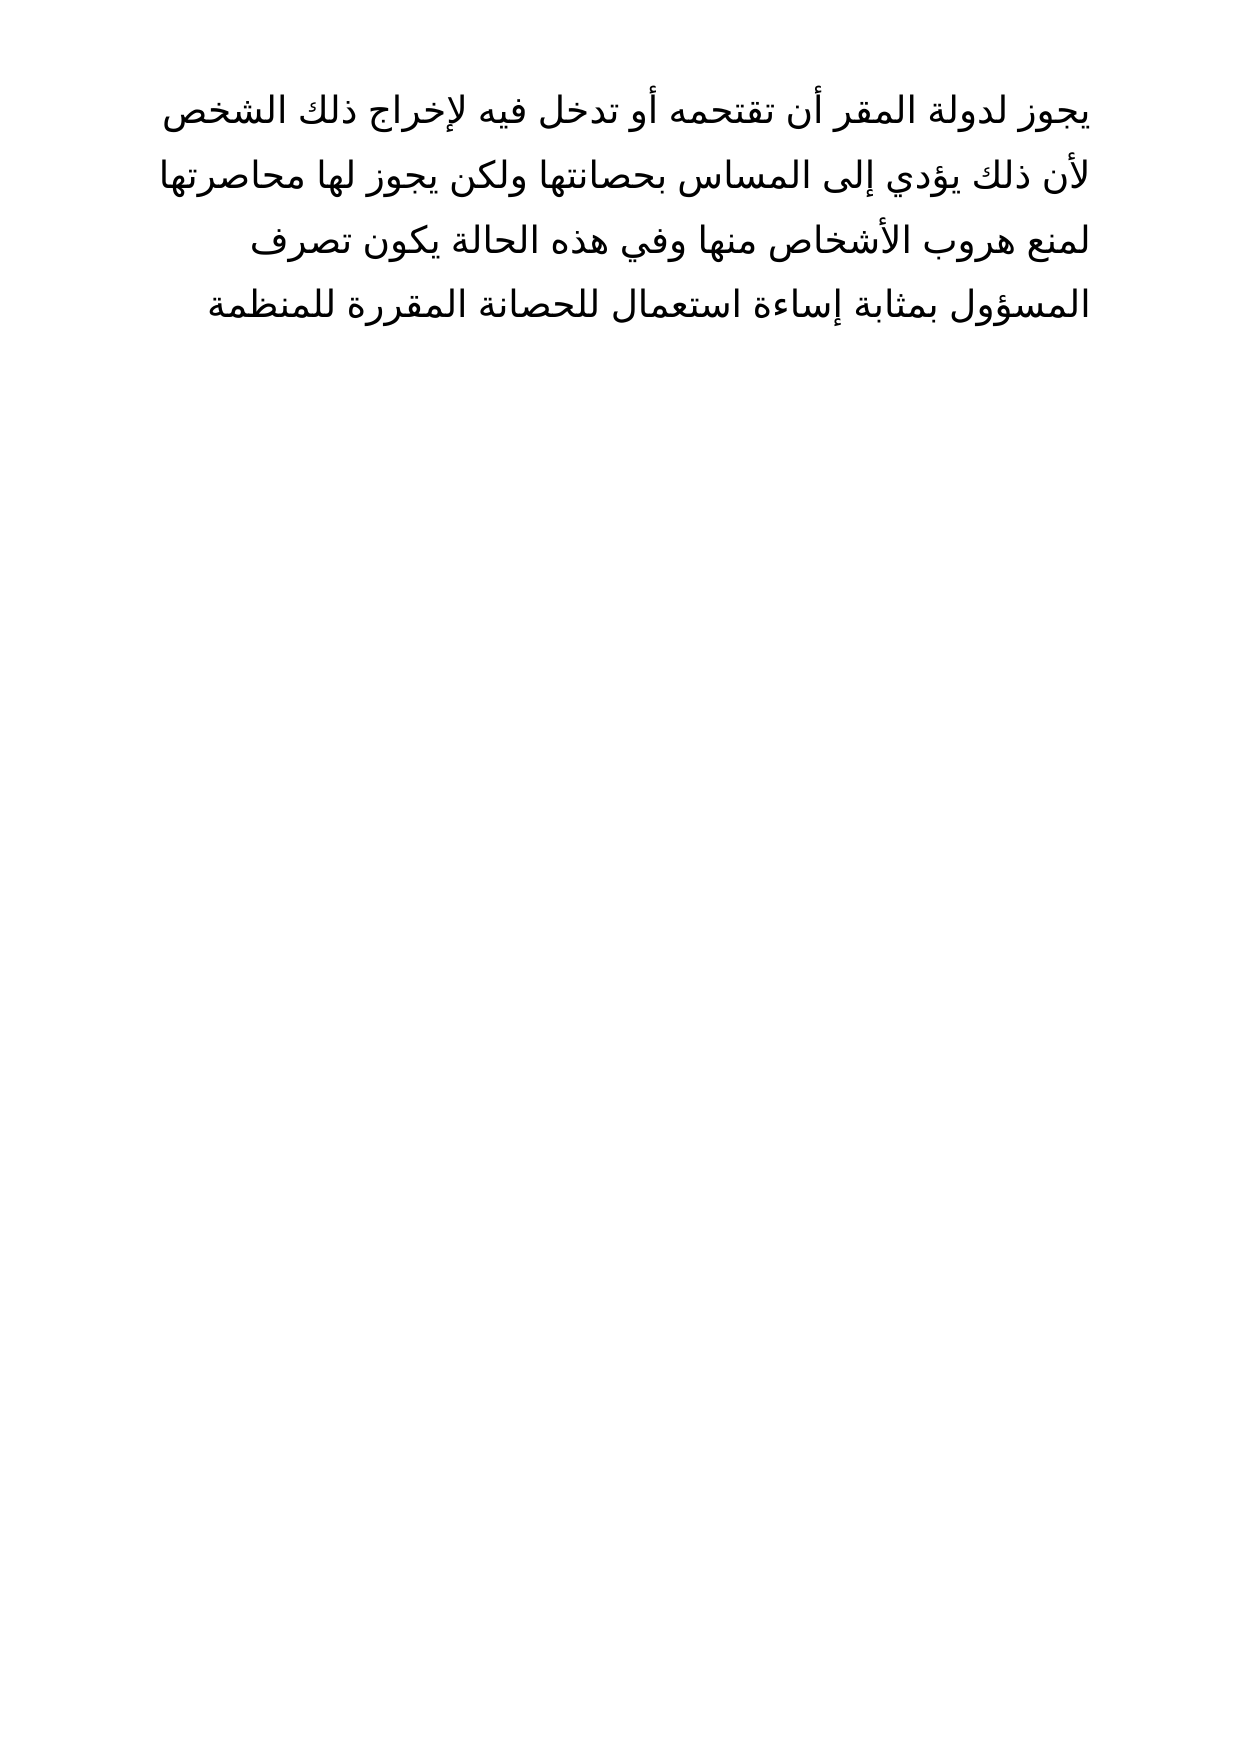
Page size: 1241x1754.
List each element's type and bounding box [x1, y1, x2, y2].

list [118, 89, 1092, 326]
